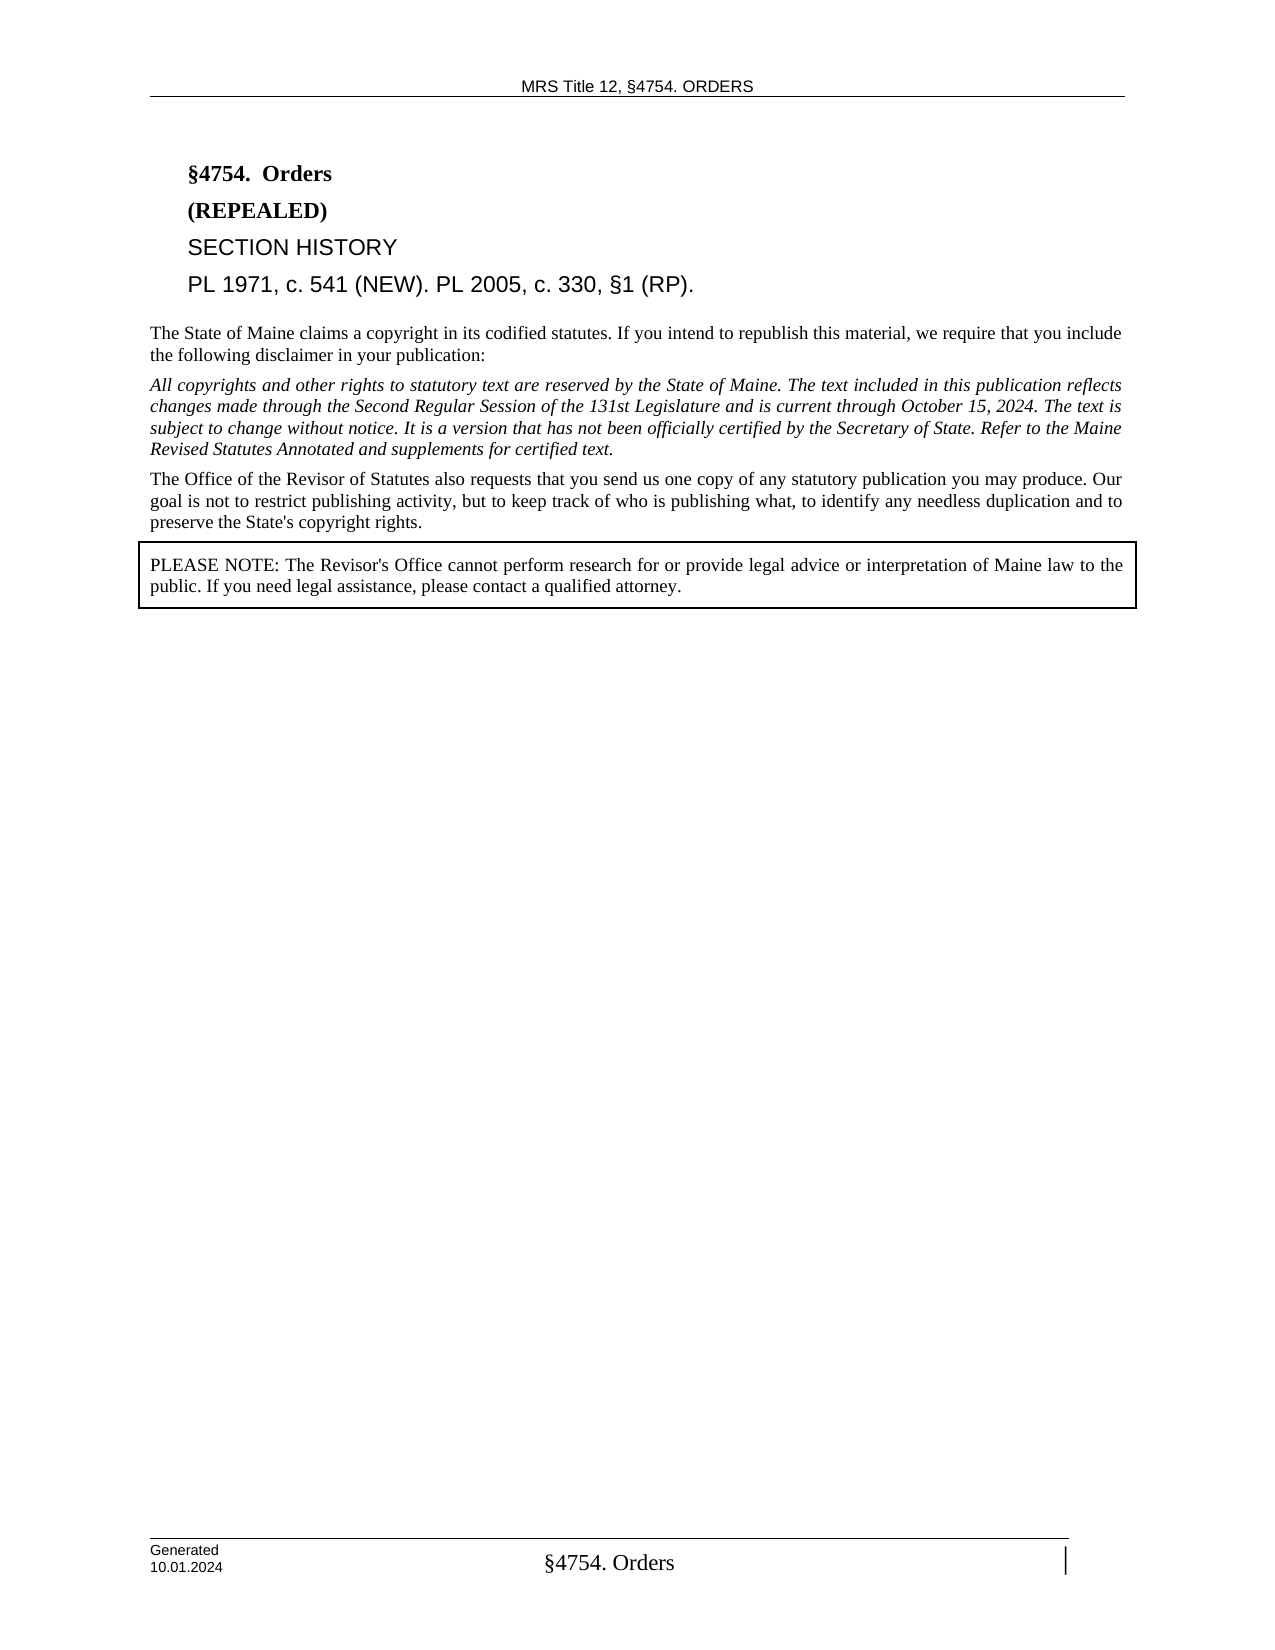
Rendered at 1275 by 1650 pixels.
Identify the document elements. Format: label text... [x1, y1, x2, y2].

text The State of Maine claims a copyright in its codified statutes. If you intend to republish this material, we require that you include the following disclaimer in your publication: [150, 322, 1125, 365]
text PLEASE NOTE: The Revisor's Office cannot perform research for or provide legal advice or interpretation of Maine law to the public. If you need legal assistance, please contact a qualified attorney. [140, 543, 1135, 607]
text PL 1971, c. 541 (NEW). PL 2005, c. 330, §1 (RP). [187, 271, 1125, 297]
text §4754. Orders [187, 160, 1125, 187]
text (REPEALED) [187, 197, 1125, 223]
text All copyrights and other rights to statutory text are reserved by the State of Maine. The text included in this publication reflects changes made through the Second Regular Session of the 131st Legislature and is current through October 15, 2024 . The text is subject to change without notice. It is a version that has not been officially certified by the Secretary of State. Refer to the Maine Revised Statutes Annotated and supplements for certified text. [150, 373, 1125, 460]
text The Office of the Revisor of Statutes also requests that you send us one copy of any statutory publication you may produce. Our goal is not to restrict publishing activity, but to keep track of who is publishing what, to identify any needless duplication and to preserve the State's copyright rights. [150, 468, 1125, 533]
text SECTION HISTORY [187, 234, 1125, 260]
